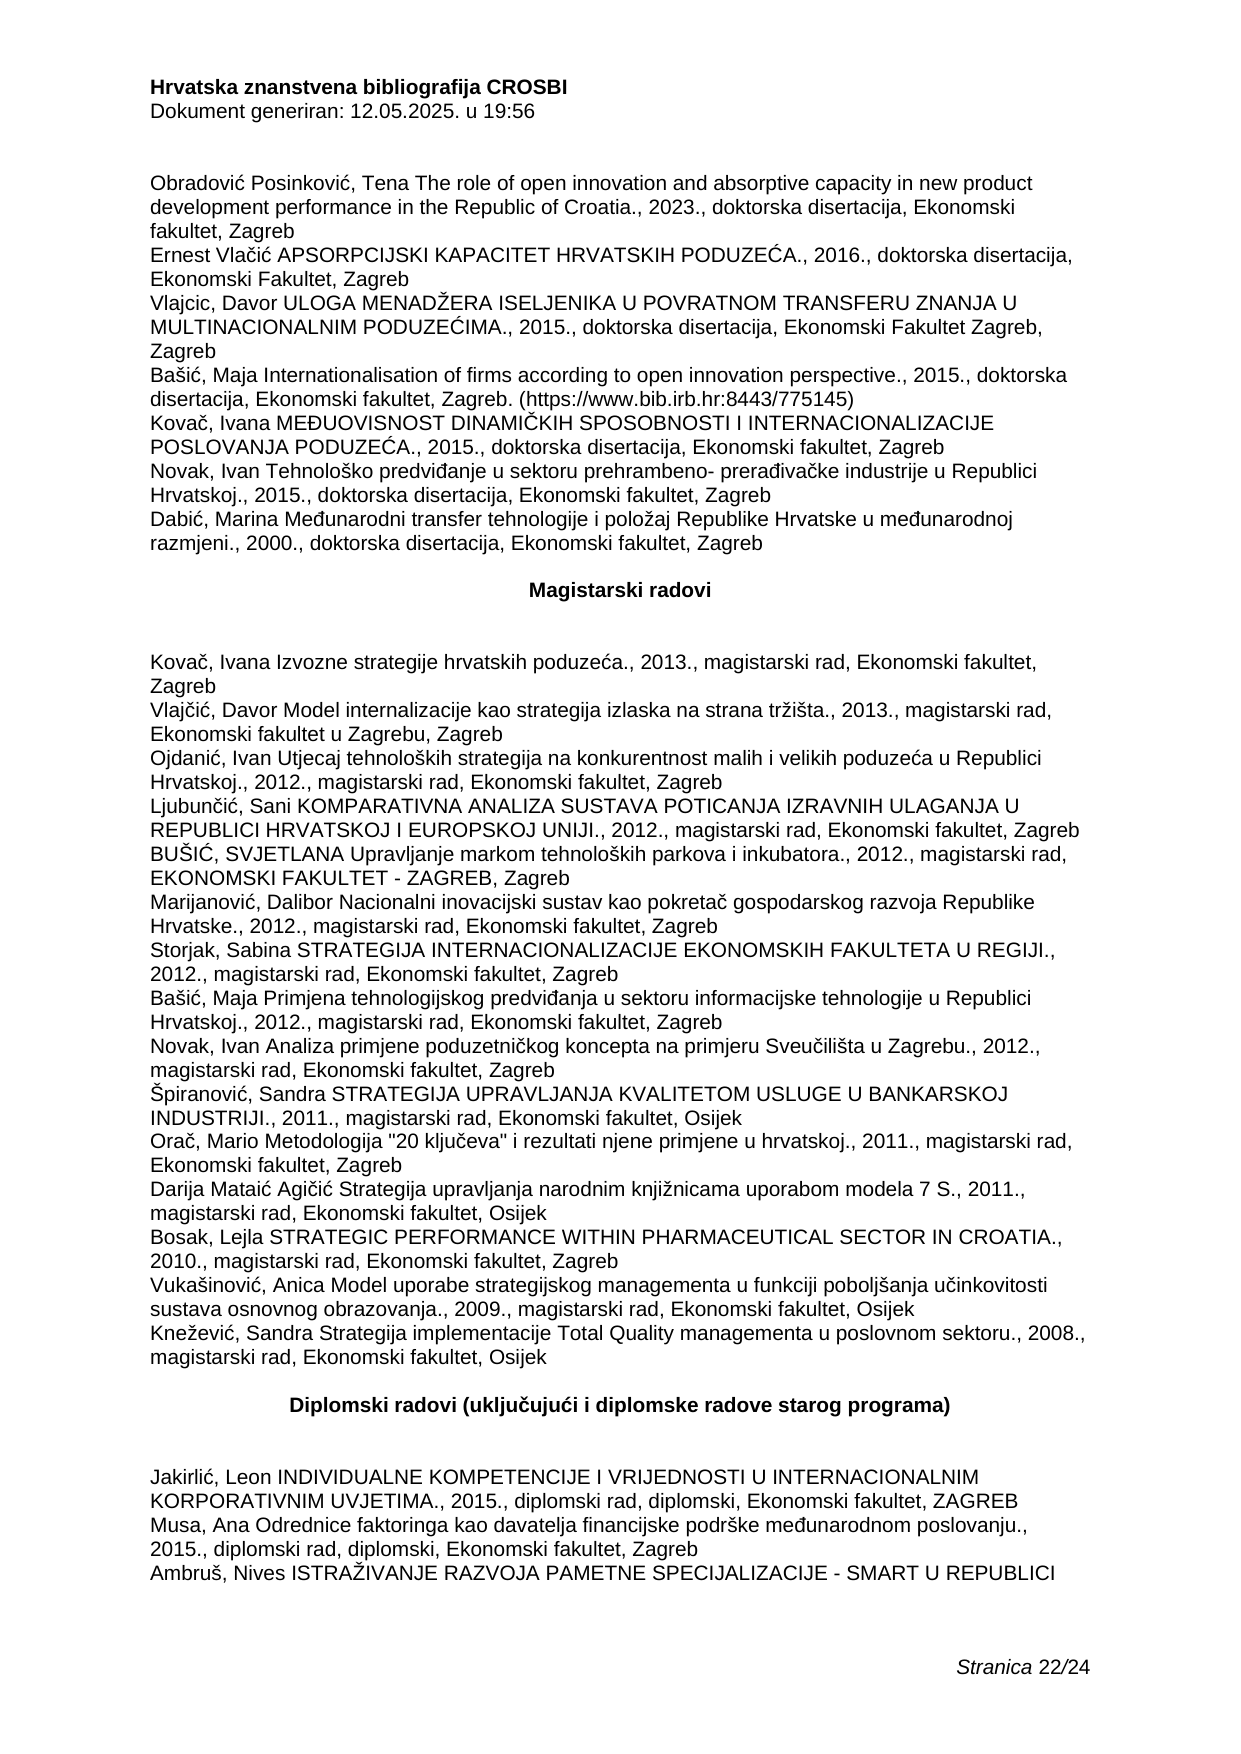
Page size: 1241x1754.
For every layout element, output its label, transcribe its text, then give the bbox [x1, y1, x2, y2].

text Kovač, Ivana [150, 650, 1090, 698]
text Novak, Ivan [150, 458, 1090, 506]
text Orač, Mario [150, 1129, 1090, 1177]
text Vukašinović, Anica [150, 1273, 1090, 1321]
text Bašić, Maja [150, 363, 1090, 411]
text Knežević, Sandra [150, 1321, 1090, 1369]
text Novak, Ivan [150, 1033, 1090, 1081]
text Storjak, Sabina [150, 938, 1090, 986]
text Jakirlić, Leon [150, 1465, 1090, 1513]
text Bosak, Lejla [150, 1225, 1090, 1273]
text Kovač, Ivana [150, 411, 1090, 458]
text Ojdanić, Ivan [150, 746, 1090, 794]
subtitle Diplomski radovi (uključujući i diplomske radove starog programa) [150, 1393, 1090, 1417]
text Obradović Posinković, Tena [150, 171, 1090, 243]
text Musa, Ana [150, 1513, 1090, 1561]
text Ljubunčić, Sani [150, 794, 1090, 842]
text Špiranović, Sandra [150, 1081, 1090, 1129]
text Vlajčić, Davor [150, 698, 1090, 746]
text Darija Mataić Agičić [150, 1177, 1090, 1225]
text Ambruš, Nives [150, 1561, 1090, 1584]
text Ernest Vlačić [150, 243, 1090, 291]
text Bašić, Maja [150, 986, 1090, 1033]
text Vlajcic, Davor [150, 291, 1090, 363]
text Marijanović, Dalibor [150, 890, 1090, 938]
text Dabić, Marina [150, 506, 1090, 554]
subtitle Magistarski radovi [150, 578, 1090, 602]
text BUŠIĆ, SVJETLANA [150, 842, 1090, 890]
